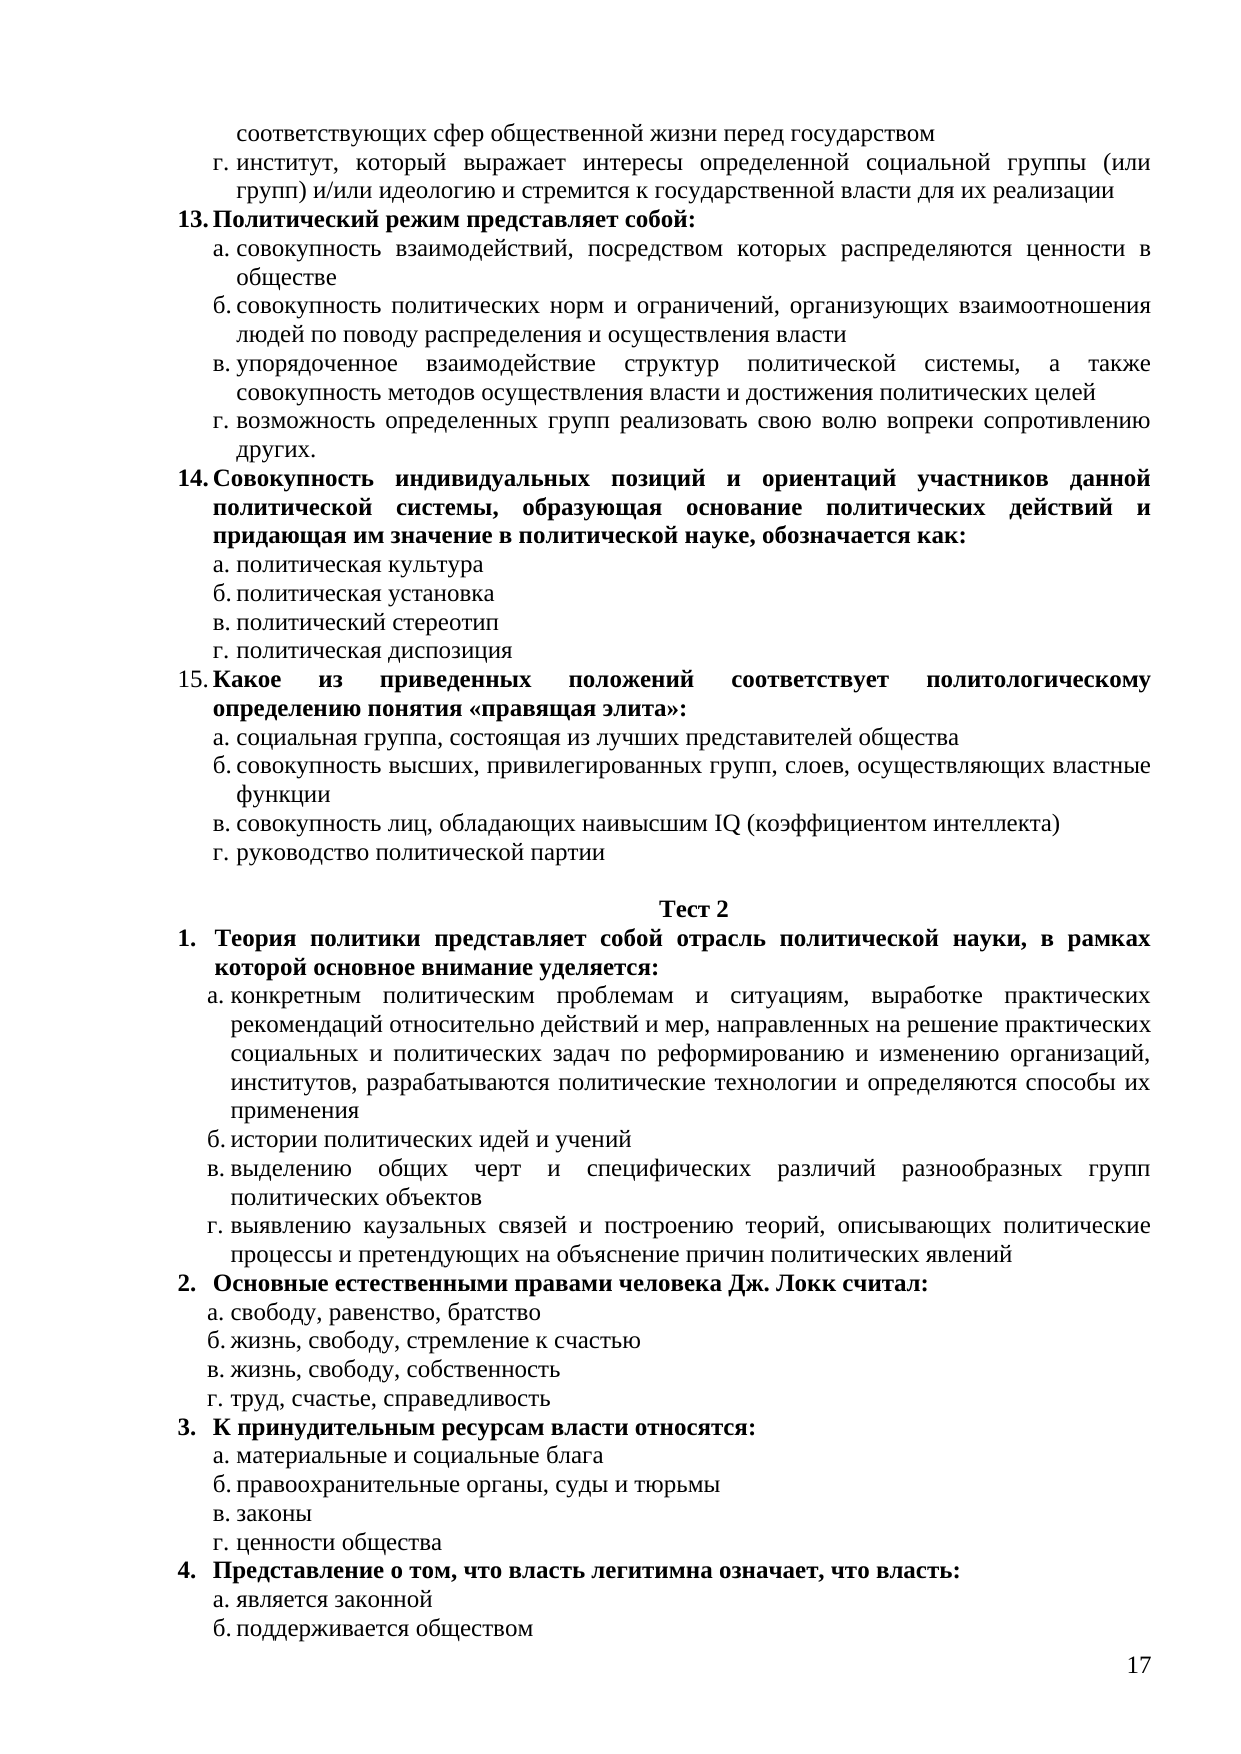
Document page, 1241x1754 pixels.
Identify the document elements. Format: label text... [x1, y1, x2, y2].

list выделению общих черт и специфических различий разнообразных групп политических объектов [207, 1153, 1152, 1211]
list К принудительным ресурсам власти относятся: [177, 1412, 1152, 1441]
list упорядоченное взаимодействие структур политической системы, а также совокупность методов осуществления власти и достижения политических целей [213, 348, 1152, 406]
list политическая культура [213, 549, 1152, 578]
list материальные и социальные блага [213, 1441, 1152, 1469]
list политическая диспозиция [213, 636, 1152, 664]
list возможность определенных групп реализовать свою волю вопреки сопротивлению других. [213, 406, 1152, 463]
list Какое из приведенных положений соответствует политологическому определению понятия «правящая элита»: [177, 664, 1152, 722]
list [213, 118, 1152, 147]
list совокупность взаимодействий, посредством которых распределяются ценности в обществе [213, 233, 1152, 291]
list социальная группа, состоящая из лучших представителей общества [213, 722, 1152, 751]
list законы [213, 1498, 1152, 1527]
list труд, счастье, справедливость [207, 1383, 1152, 1412]
text Тест 2 [236, 894, 1152, 923]
list является законной [213, 1584, 1152, 1613]
list конкретным политическим проблемам и ситуациям, выработке практических рекомендаций относительно действий и мер, направленных на решение практических социальных и политических задач по реформированию и изменению организаций, институтов, разрабатываются политические технологии и определяются способы их применения [207, 981, 1152, 1124]
list Совокупность индивидуальных позиций и ориентаций участников данной политической системы, образующая основание политических действий и придающая им значение в политической науке, обозначается как: [177, 463, 1152, 549]
list выявлению каузальных связей и построению теорий, описывающих политические процессы и претендующих на объяснение причин политических явлений [207, 1211, 1152, 1268]
list истории политических идей и учений [207, 1124, 1152, 1153]
list институт, который выражает интересы определенной социальной группы (или групп) и/или идеологию и стремится к государственной власти для их реализации [213, 147, 1152, 204]
list совокупность политических норм и ограничений, организующих взаимоотношения людей по поводу распределения и осуществления власти [213, 291, 1152, 348]
list Теория политики представляет собой отрасль политической науки, в рамках которой основное внимание уделяется: [177, 923, 1152, 981]
list правоохранительные органы, суды и тюрьмы [213, 1469, 1152, 1498]
list свободу, равенство, братство [207, 1297, 1152, 1326]
list Представление о том, что власть легитимна означает, что власть: [177, 1556, 1152, 1584]
list Политический режим представляет собой: [177, 204, 1152, 233]
list совокупность высших, привилегированных групп, слоев, осуществляющих властные функции [213, 751, 1152, 808]
list руководство политической партии [213, 837, 1152, 866]
list совокупность лиц, обладающих наивысшим IQ (коэффициентом интеллекта) [213, 808, 1152, 837]
list ценности общества [213, 1527, 1152, 1556]
list политический стереотип [213, 607, 1152, 636]
list политическая установка [213, 578, 1152, 607]
list поддерживается обществом [213, 1613, 1152, 1642]
list жизнь, свободу, стремление к счастью [207, 1326, 1152, 1354]
list Основные естественными правами человека Дж. Локк считал: [177, 1268, 1152, 1297]
list жизнь, свободу, собственность [207, 1354, 1152, 1383]
